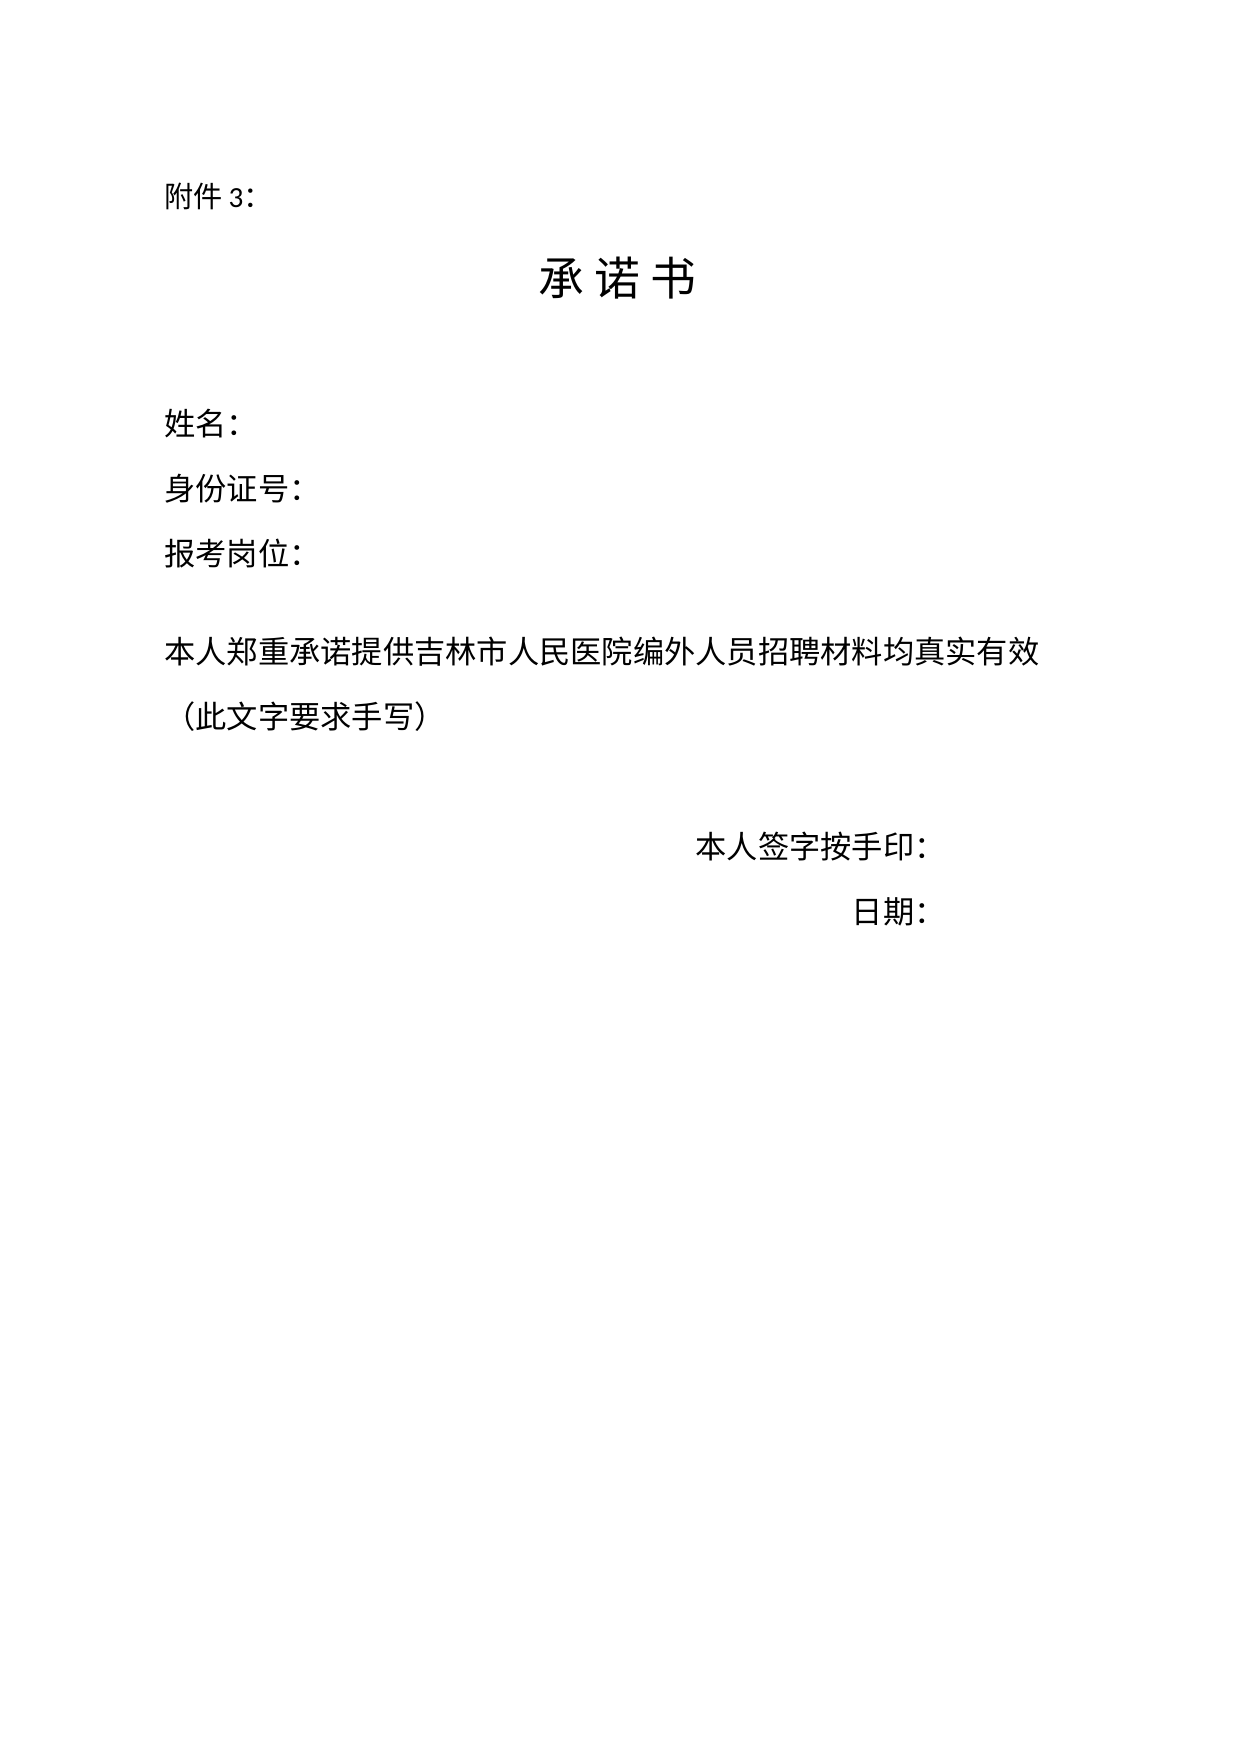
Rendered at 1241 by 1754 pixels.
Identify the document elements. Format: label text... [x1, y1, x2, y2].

text 姓名： [164, 389, 1070, 454]
text 附件3： [164, 162, 1070, 227]
text 承 诺 书 [164, 227, 1070, 324]
text 本人签字按手印： [164, 812, 1070, 877]
text 日期： [164, 877, 1070, 942]
text 报考岗位： [164, 519, 1070, 584]
text 身份证号： [164, 454, 1070, 519]
text 本人郑重承诺提供吉林市人民医院编外人员招聘材料均真实有效（此文字要求手写） [164, 617, 1070, 747]
